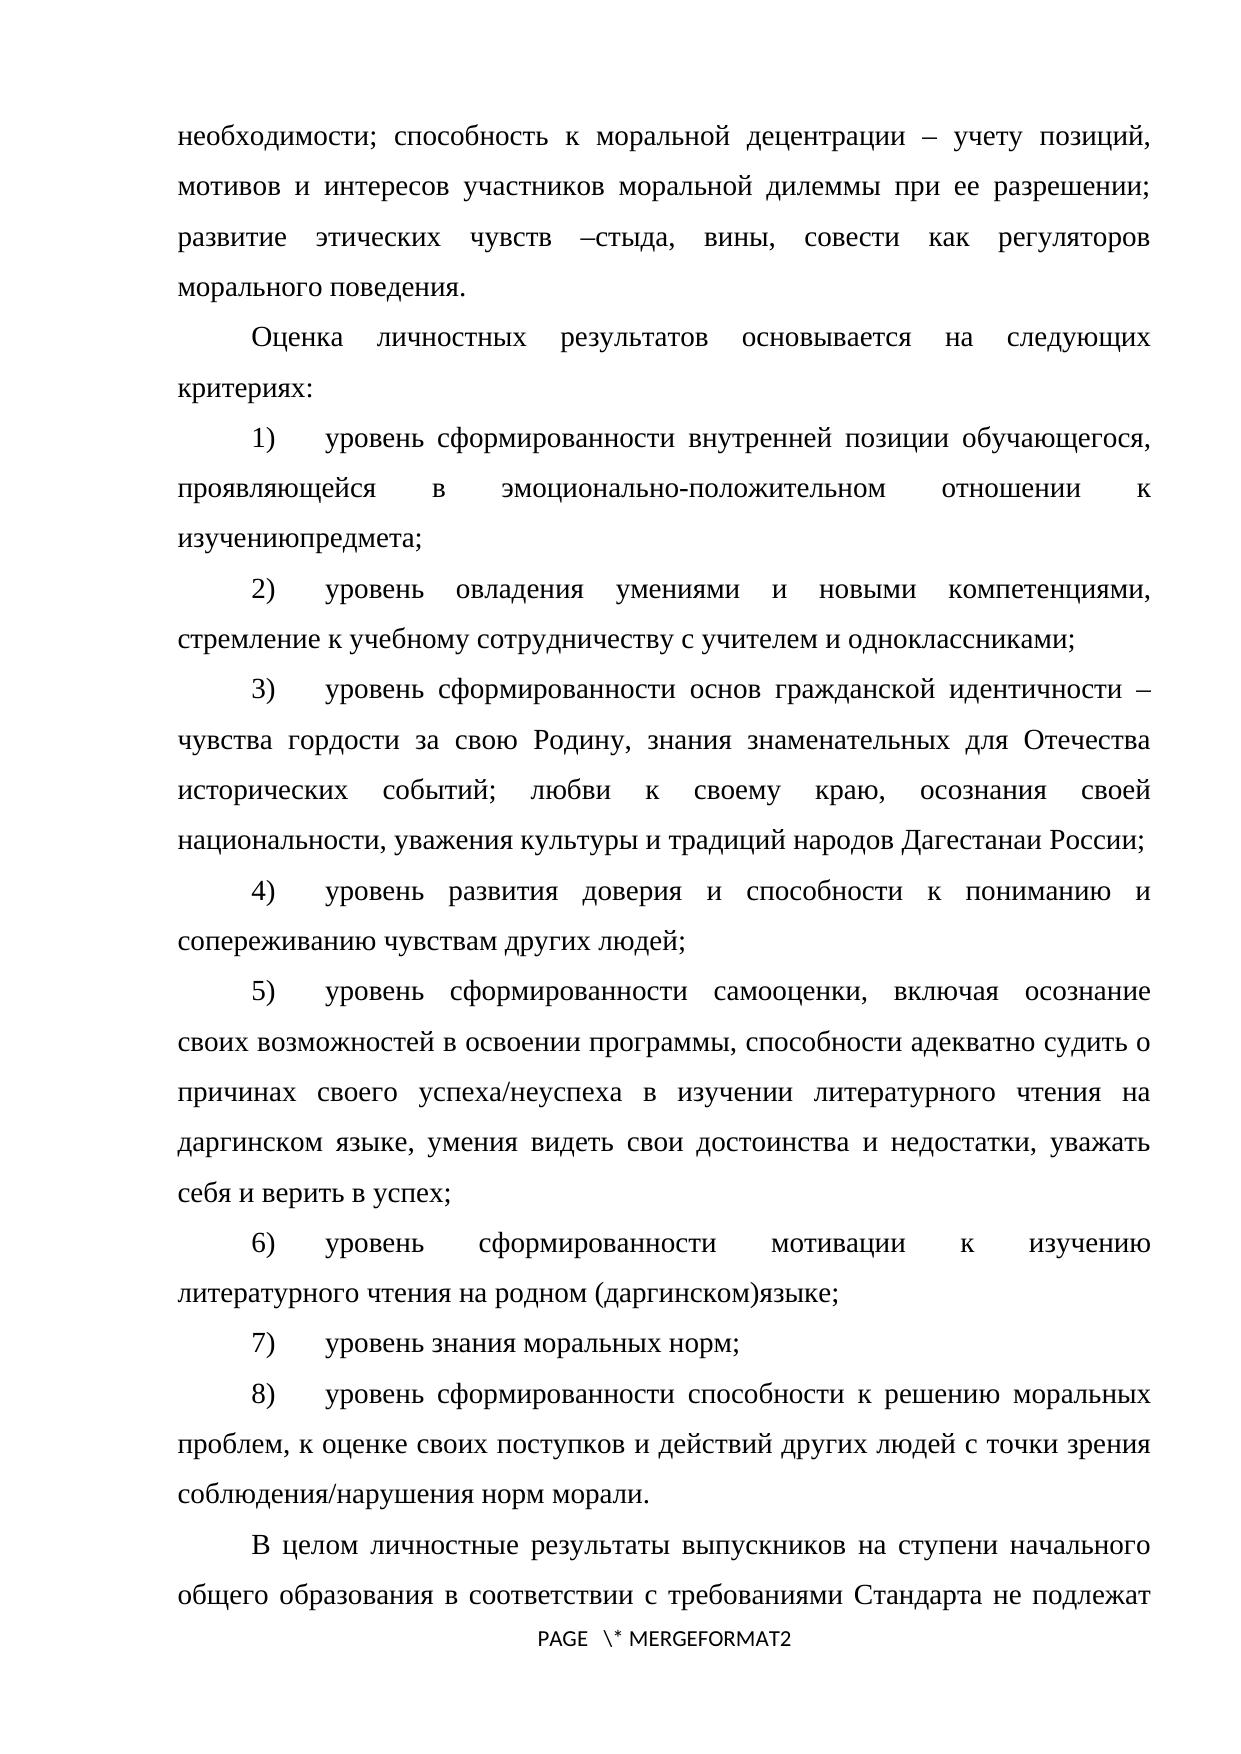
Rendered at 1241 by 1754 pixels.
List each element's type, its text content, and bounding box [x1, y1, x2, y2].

list уровень сформированности внутренней позиции обучающегося, проявляющейся в эмоционально-положительном отношении к изучениюпредмета; [177, 420, 1152, 554]
list уровень сформированности мотивации к изучению литературного чтения на родном (даргинском)языке; [177, 1225, 1152, 1309]
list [177, 118, 1152, 303]
list уровень развития доверия и способности к пониманию и сопереживанию чувствам других людей; [177, 873, 1152, 957]
list уровень сформированности самооценки, включая осознание своих возможностей в освоении программы, способности адекватно судить о причинах своего успеха/неуспеха в изучении литературного чтения на даргинском языке, умения видеть свои достоинства и недостатки, уважать себя и верить в успех; [177, 973, 1152, 1208]
list уровень овладения умениями и новыми компетенциями, стремление к учебному сотрудничеству с учителем и одноклассниками; [177, 571, 1152, 655]
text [177, 1527, 1152, 1611]
list уровень сформированности способности к решению моральных проблем, к оценке своих поступков и действий других людей с точки зрения соблюдения/нарушения норм морали. [177, 1376, 1152, 1510]
list уровень знания моральных норм; [177, 1326, 1152, 1359]
text Оценка личностных результатов основывается на следующих критериях: [177, 319, 1152, 403]
list уровень сформированности основ гражданской идентичности – чувства гордости за свою Родину, знания знаменательных для Отечества исторических событий; любви к своему краю, осознания своей национальности, уважения культуры и традиций народов Дагестанаи России; [177, 672, 1152, 856]
